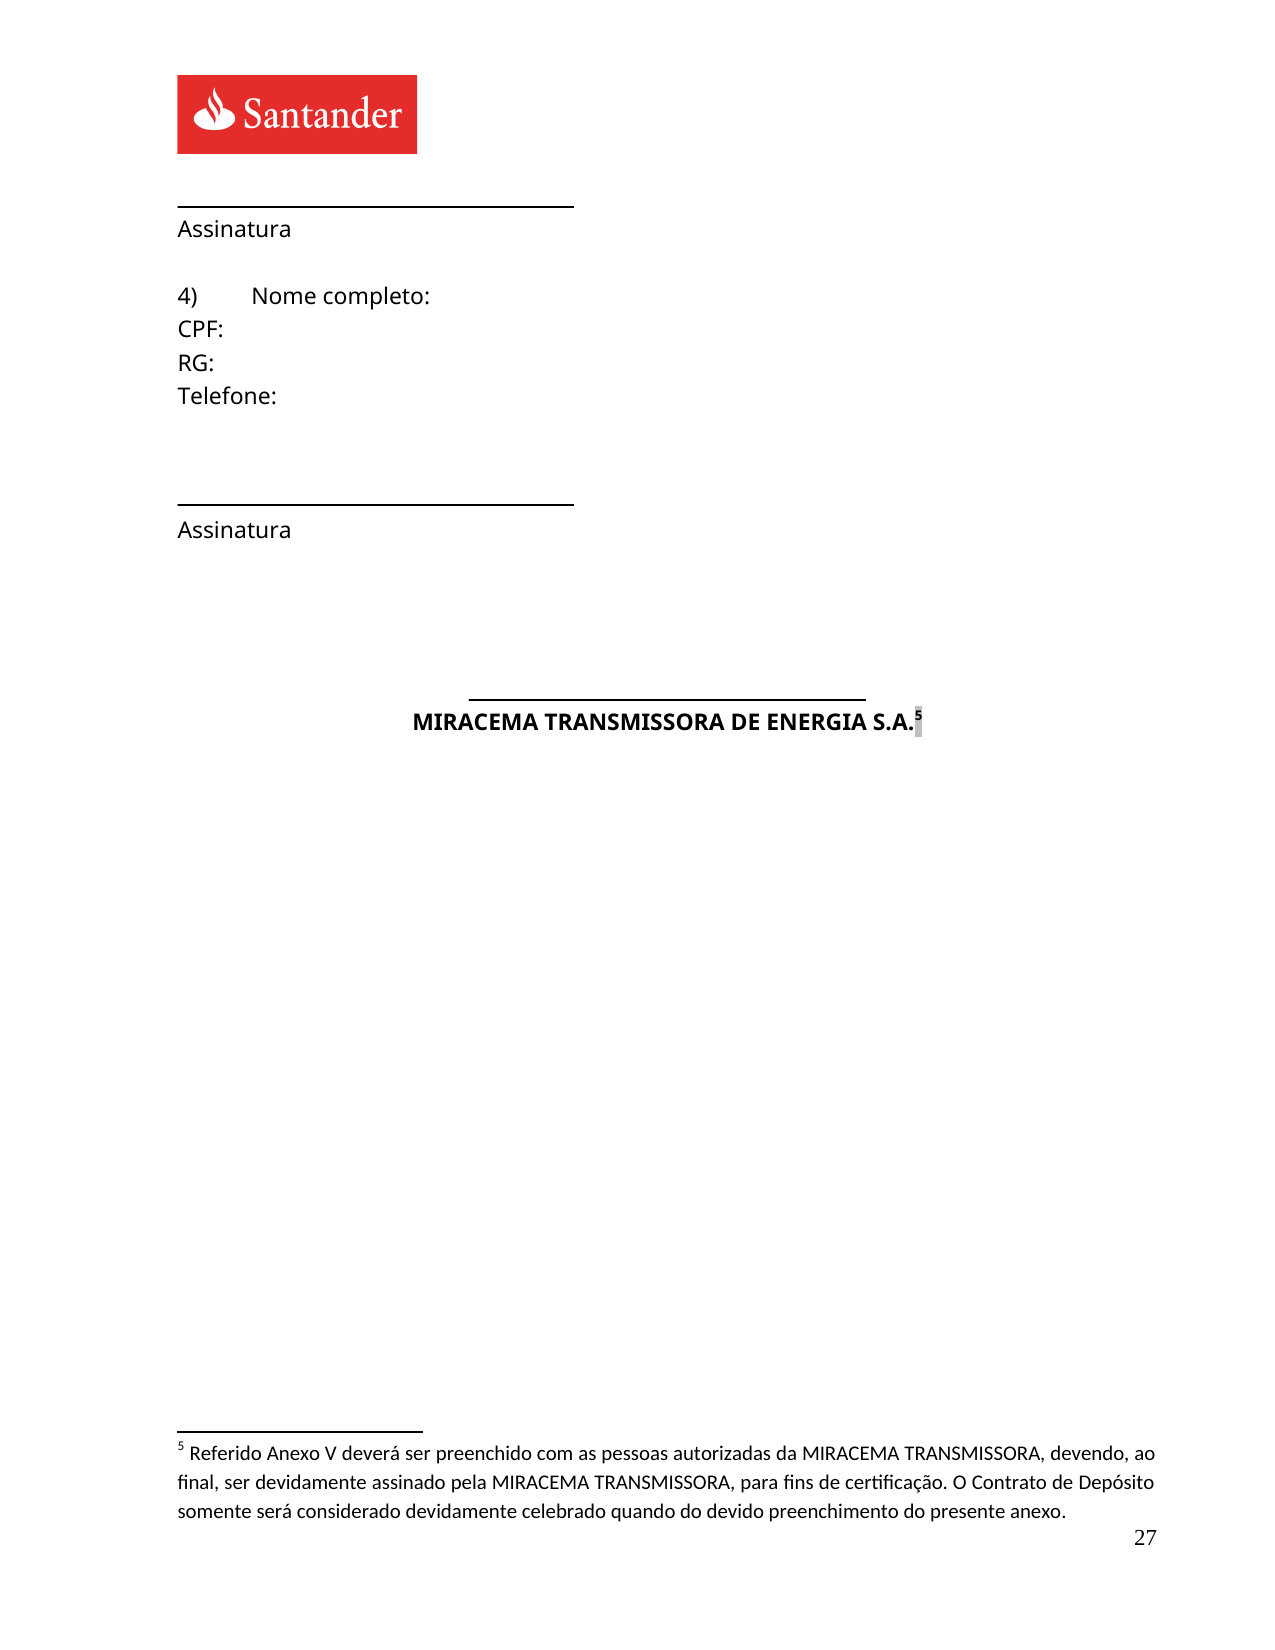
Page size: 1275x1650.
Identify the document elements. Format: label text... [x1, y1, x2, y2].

text MIRACEMA TRANSMISSORA DE ENERGIA S.A. [177, 704, 1157, 737]
text RG: [177, 344, 1157, 378]
text _______________________________________ Assinatura [177, 178, 1157, 244]
text _______________________________________ Assinatura [177, 478, 1157, 545]
text Telefone: [177, 378, 1157, 411]
picture [177, 75, 418, 154]
text _______________________________________ [177, 671, 1157, 704]
text CPF: [177, 311, 1157, 344]
list Nome completo: [177, 278, 1157, 311]
